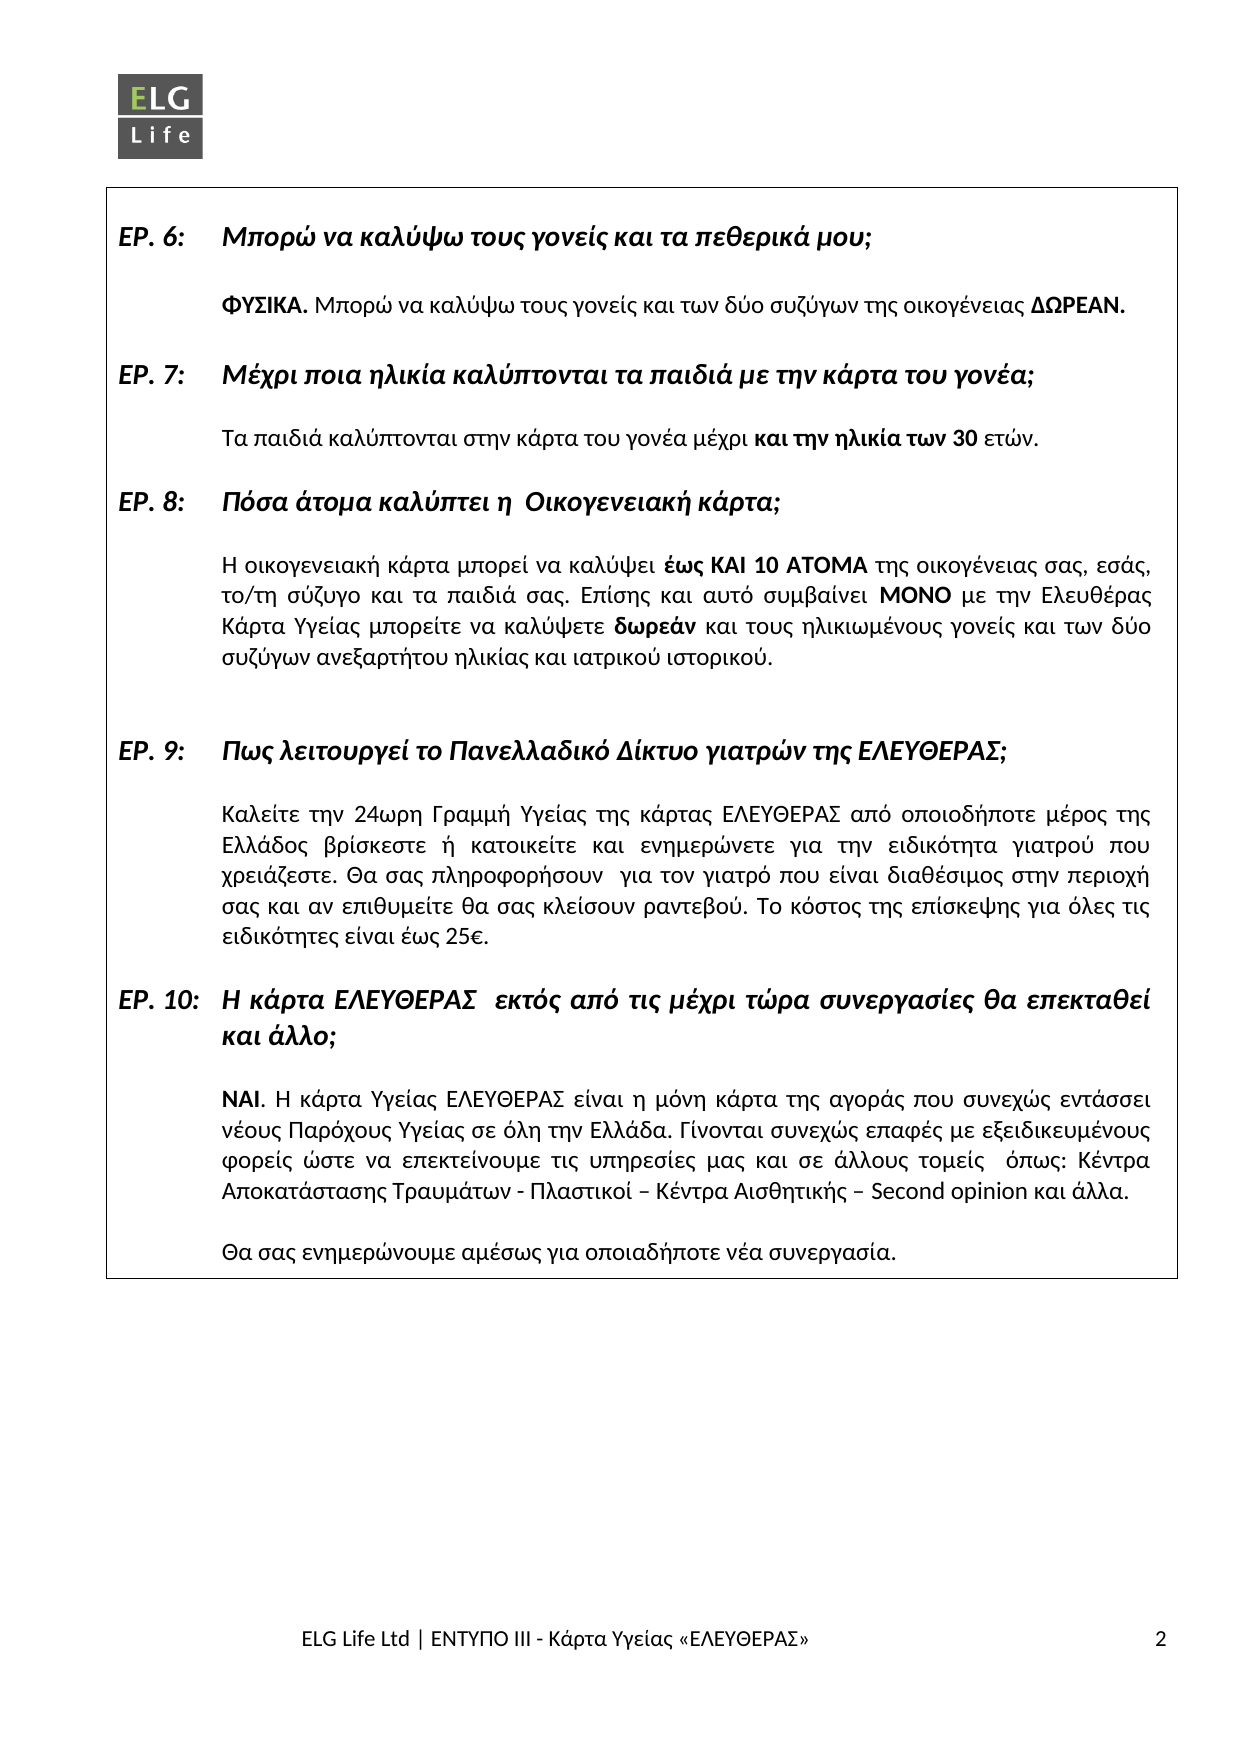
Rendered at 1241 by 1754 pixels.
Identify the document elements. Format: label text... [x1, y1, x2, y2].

picture [118, 74, 203, 159]
table_cell ΕΡ. 6: Μπορώ να καλύψω τους γονείς και τα πεθερικά μου; ΦΥΣΙΚΑ. Μπορώ να καλύψω τους γονείς και των δύο συζύγων της οικογένειας ΔΩΡΕΑΝ. ΕΡ. 7: Μέχρι ποια ηλικία καλύπτονται τα παιδιά με την κάρτα του γονέα; Τα παιδιά καλύπτονται στην κάρτα του γονέα μέχρι και την ηλικία των 30 ετών. ΕΡ. 8: Πόσα άτομα καλύπτει η Οικογενειακή κάρτα; Η οικογενειακή κάρτα μπορεί να καλύψει έως ΚΑΙ 10 ΑΤΟΜΑ της οικογένειας σας, εσάς, το/τη σύζυγο και τα παιδιά σας. Επίσης και αυτό συμβαίνει ΜΟΝΟ με την Ελευθέρας Κάρτα Υγείας μπορείτε να καλύψετε δωρεάν και τους ηλικιωμένους γονείς και των δύο συζύγων ανεξαρτήτου ηλικίας και ιατρικού ιστορικού. ΕΡ. 9: Πως λειτουργεί το Πανελλαδικό Δίκτυο γιατρών της ΕΛΕΥΘΕΡΑΣ; Καλείτε την 24ωρη Γραμμή Υγείας της κάρτας ΕΛΕΥΘΕΡΑΣ από οποιοδήποτε μέρος της Ελλάδος βρίσκεστε ή κατοικείτε και ενημερώνετε για την ειδικότητα γιατρού που χρειάζεστε. Θα σας πληροφορήσουν για τον γιατρό που είναι διαθέσιμος στην περιοχή σας και αν επιθυμείτε θα σας κλείσουν ραντεβού. Το κόστος της επίσκεψης για όλες τις ειδικότητες είναι έως 25€. ΕΡ. 10: Η κάρτα ΕΛΕΥΘΕΡΑΣ εκτός από τις μέχρι τώρα συνεργασίες θα επεκταθεί και άλλο; ΝΑΙ. Η κάρτα Υγείας ΕΛΕΥΘΕΡΑΣ είναι η μόνη κάρτα της αγοράς που συνεχώς εντάσσει νέους Παρόχους Υγείας σε όλη την Ελλάδα. Γίνονται συνεχώς επαφές με εξειδικευμένους φορείς ώστε να επεκτείνουμε τις υπηρεσίες μας και σε άλλους τομείς όπως: Κέντρα Αποκατάστασης Τραυμάτων - Πλαστικοί – Κέντρα Αισθητικής – Second opinion και άλλα. Θα σας ενημερώνουμε αμέσως για οποιαδήποτε νέα συνεργασία. [107, 188, 1177, 1278]
